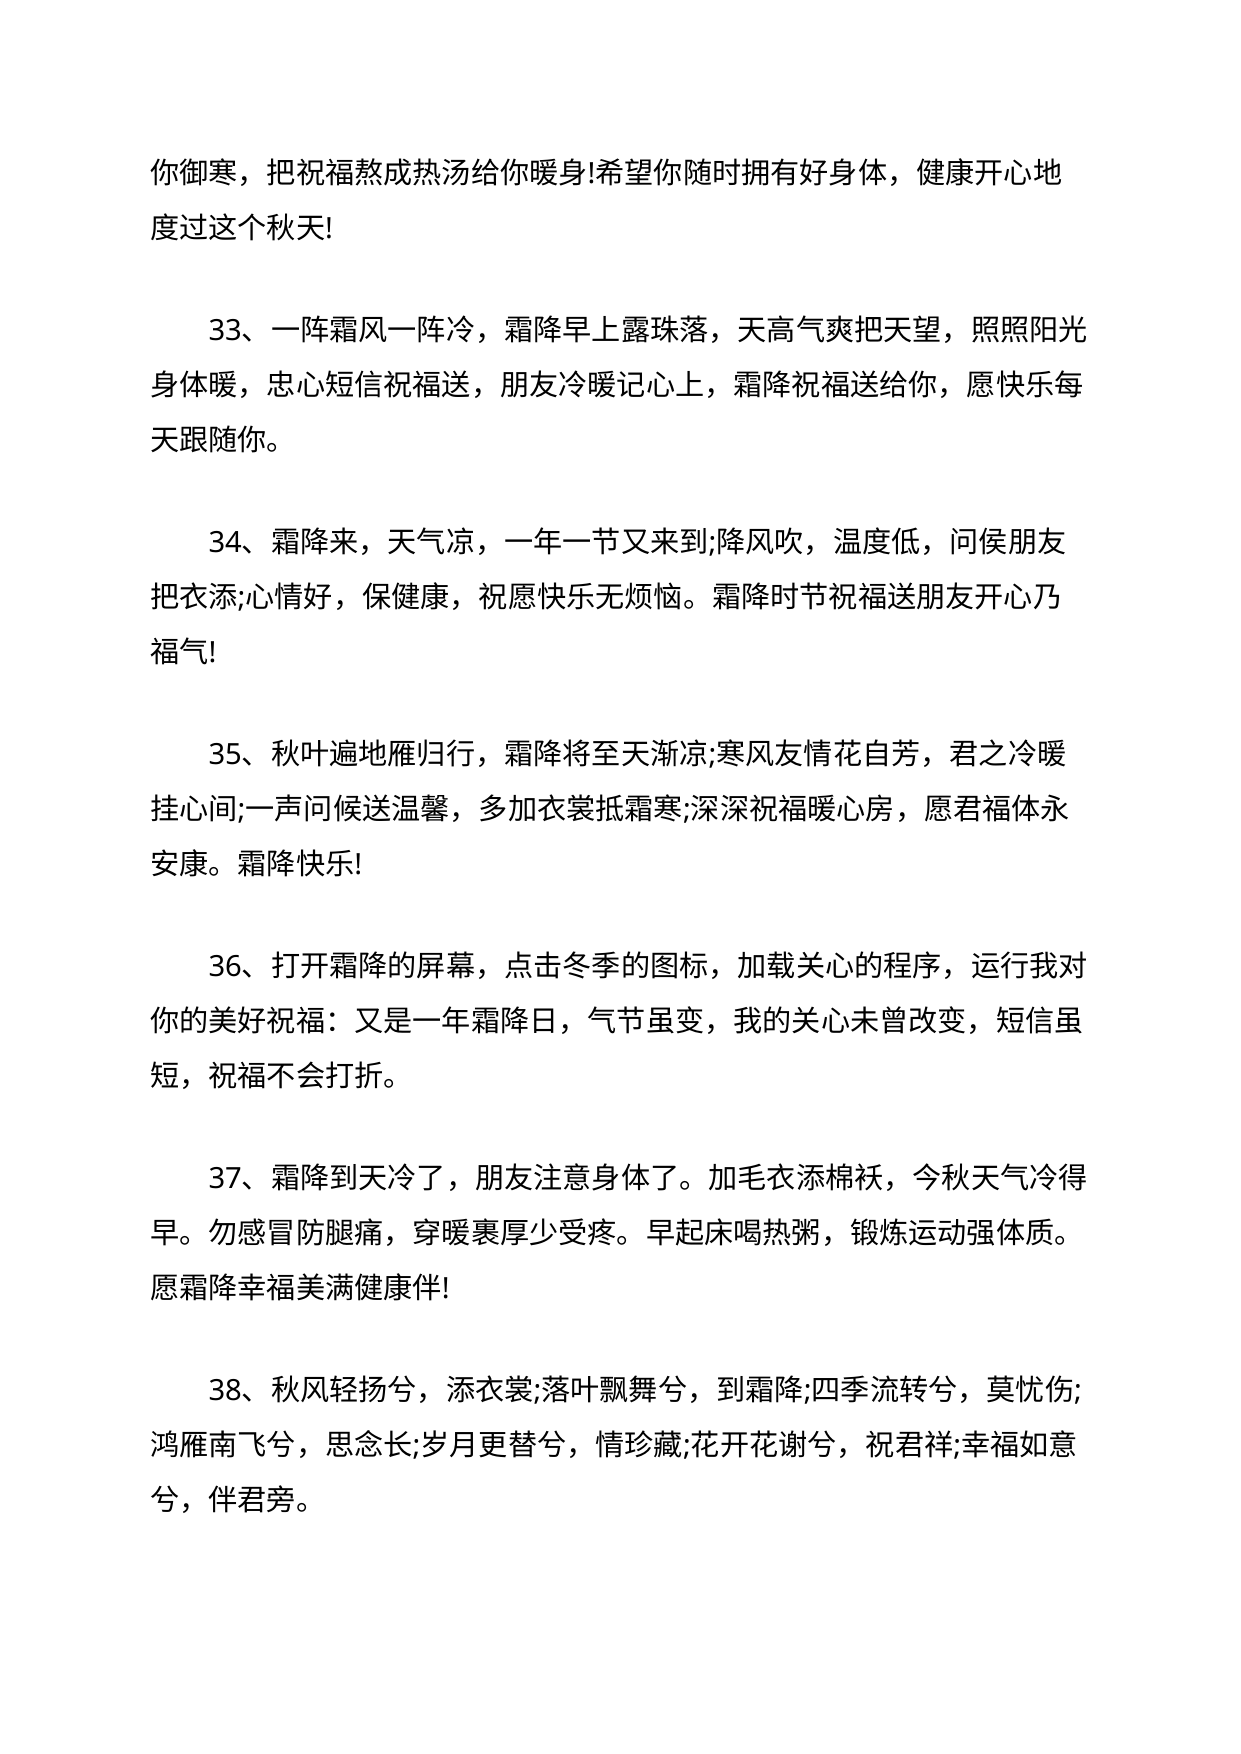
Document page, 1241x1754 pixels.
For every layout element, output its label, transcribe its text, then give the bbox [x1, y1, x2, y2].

text 35、秋叶遍地雁归行，霜降将至天渐凉;寒风友情花自芳，君之冷暖挂心间;一声问候送温馨，多加衣裳抵霜寒;深深祝福暖心房，愿君福体永安康。霜降快乐! [150, 731, 1090, 883]
text 34、霜降来，天气凉，一年一节又来到;降风吹，温度低，问侯朋友把衣添;心情好，保健康，祝愿快乐无烦恼。霜降时节祝福送朋友开心乃福气! [150, 519, 1090, 671]
text 38、秋风轻扬兮，添衣裳;落叶飘舞兮，到霜降;四季流转兮，莫忧伤;鸿雁南飞兮，思念长;岁月更替兮，情珍藏;花开花谢兮，祝君祥;幸福如意兮，伴君旁。 [150, 1366, 1090, 1518]
text 36、打开霜降的屏幕，点击冬季的图标，加载关心的程序，运行我对你的美好祝福：又是一年霜降日，气节虽变，我的关心未曾改变，短信虽短，祝福不会打折。 [150, 943, 1090, 1095]
text 33、一阵霜风一阵冷，霜降早上露珠落，天高气爽把天望，照照阳光身体暖，忠心短信祝福送，朋友冷暖记心上，霜降祝福送给你，愿快乐每天跟随你。 [150, 307, 1090, 459]
text 37、霜降到天冷了，朋友注意身体了。加毛衣添棉袄，今秋天气冷得早。勿感冒防腿痛，穿暖裹厚少受疼。早起床喝热粥，锻炼运动强体质。愿霜降幸福美满健康伴! [150, 1154, 1090, 1307]
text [150, 150, 1090, 247]
